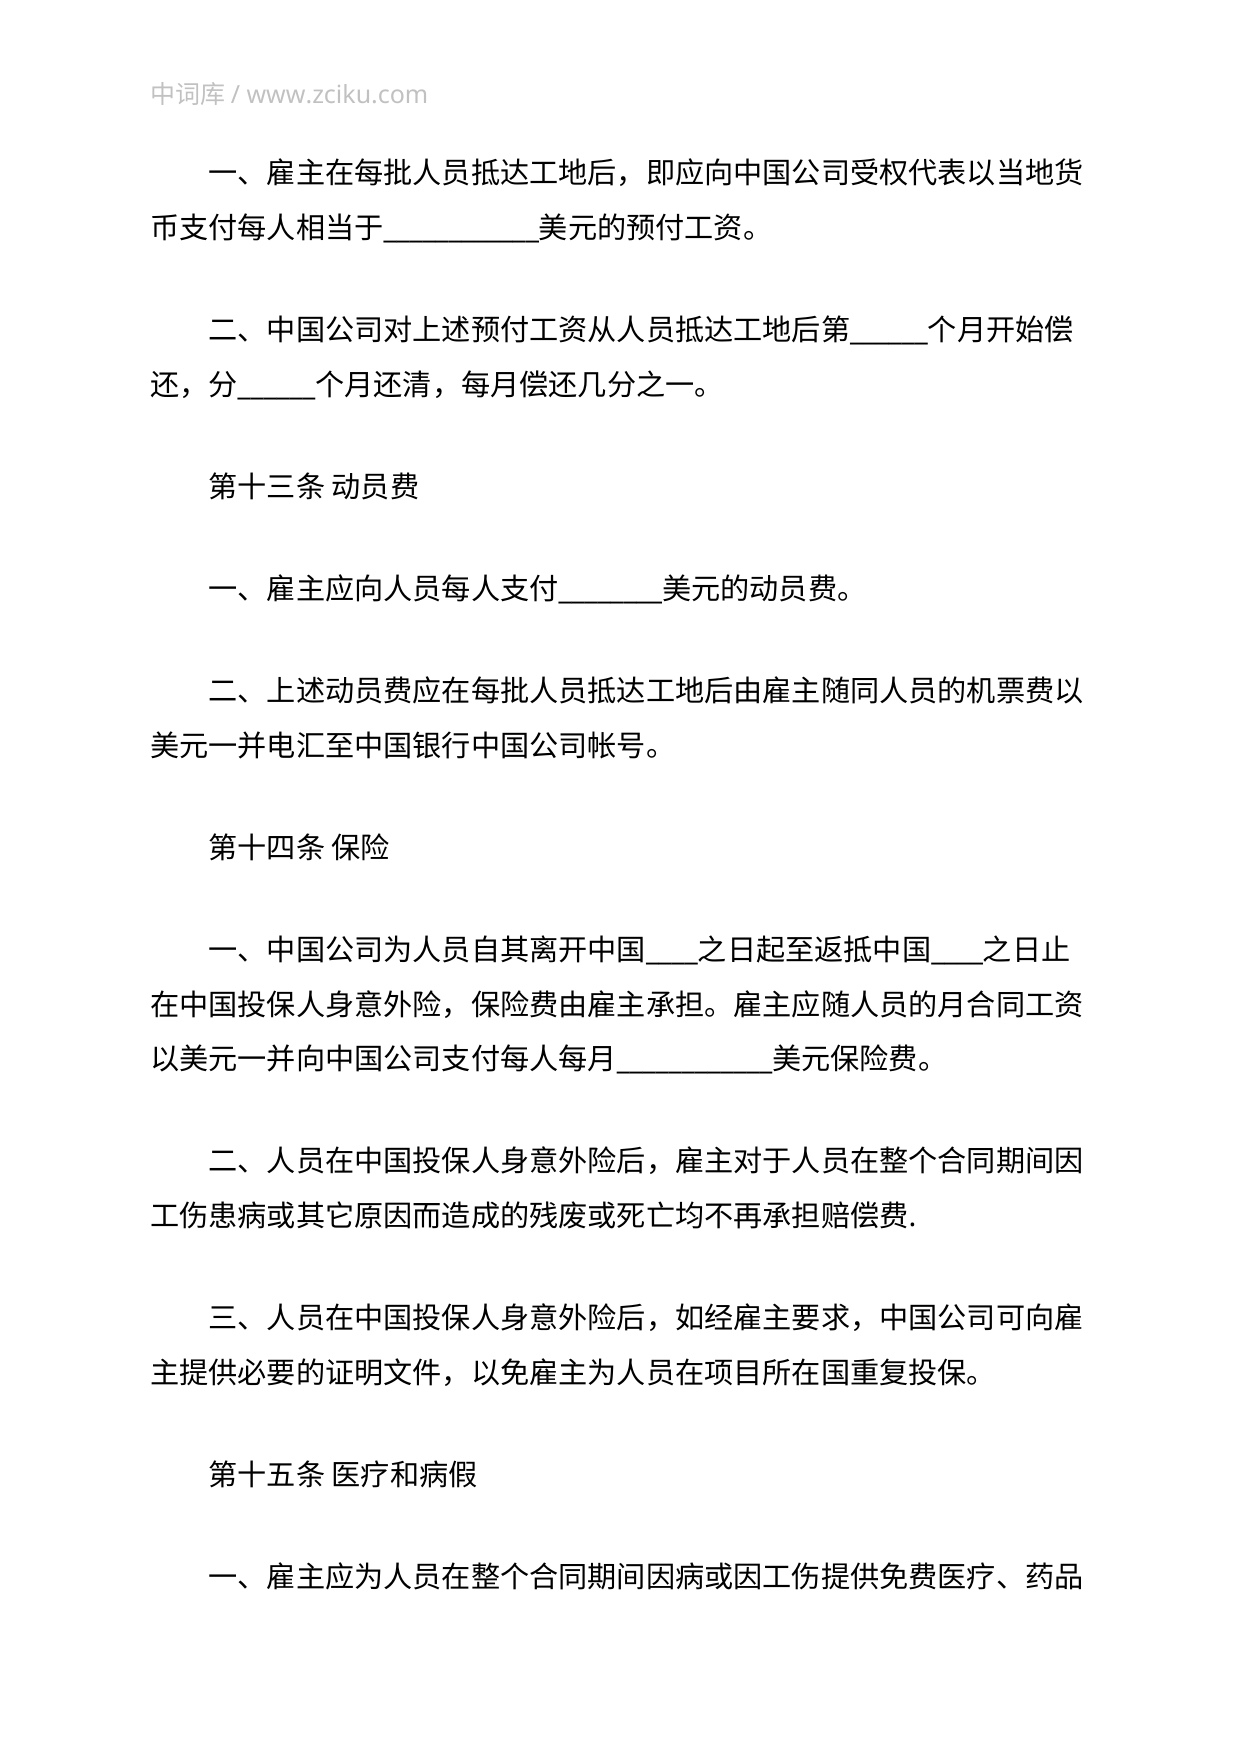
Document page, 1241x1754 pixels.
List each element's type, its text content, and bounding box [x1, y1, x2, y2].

text 第十五条 医疗和病假 [150, 1451, 1090, 1494]
text 三、人员在中国投保人身意外险后，如经雇主要求，中国公司可向雇主提供必要的证明文件，以免雇主为人员在项目所在国重复投保。 [150, 1295, 1090, 1392]
text 二、上述动员费应在每批人员抵达工地后由雇主随同人员的机票费以美元一并电汇至中国银行中国公司帐号。 [150, 668, 1090, 765]
text 二、人员在中国投保人身意外险后，雇主对于人员在整个合同期间因工伤患病或其它原因而造成的残废或死亡均不再承担赔偿费. [150, 1138, 1090, 1235]
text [150, 1553, 1090, 1596]
text 第十四条 保险 [150, 824, 1090, 867]
text 第十三条 动员费 [150, 464, 1090, 506]
text 一、雇主在每批人员抵达工地后，即应向中国公司受权代表以当地货币支付每人相当于____________美元的预付工资。 [150, 150, 1090, 247]
text 二、中国公司对上述预付工资从人员抵达工地后第______个月开始偿还，分______个月还清，每月偿还几分之一。 [150, 307, 1090, 404]
text 一、中国公司为人员自其离开中国____之日起至返抵中国____之日止在中国投保人身意外险，保险费由雇主承担。雇主应随人员的月合同工资以美元一并向中国公司支付每人每月____________美元保险费。 [150, 926, 1090, 1078]
text 一、雇主应向人员每人支付________美元的动员费。 [150, 566, 1090, 608]
